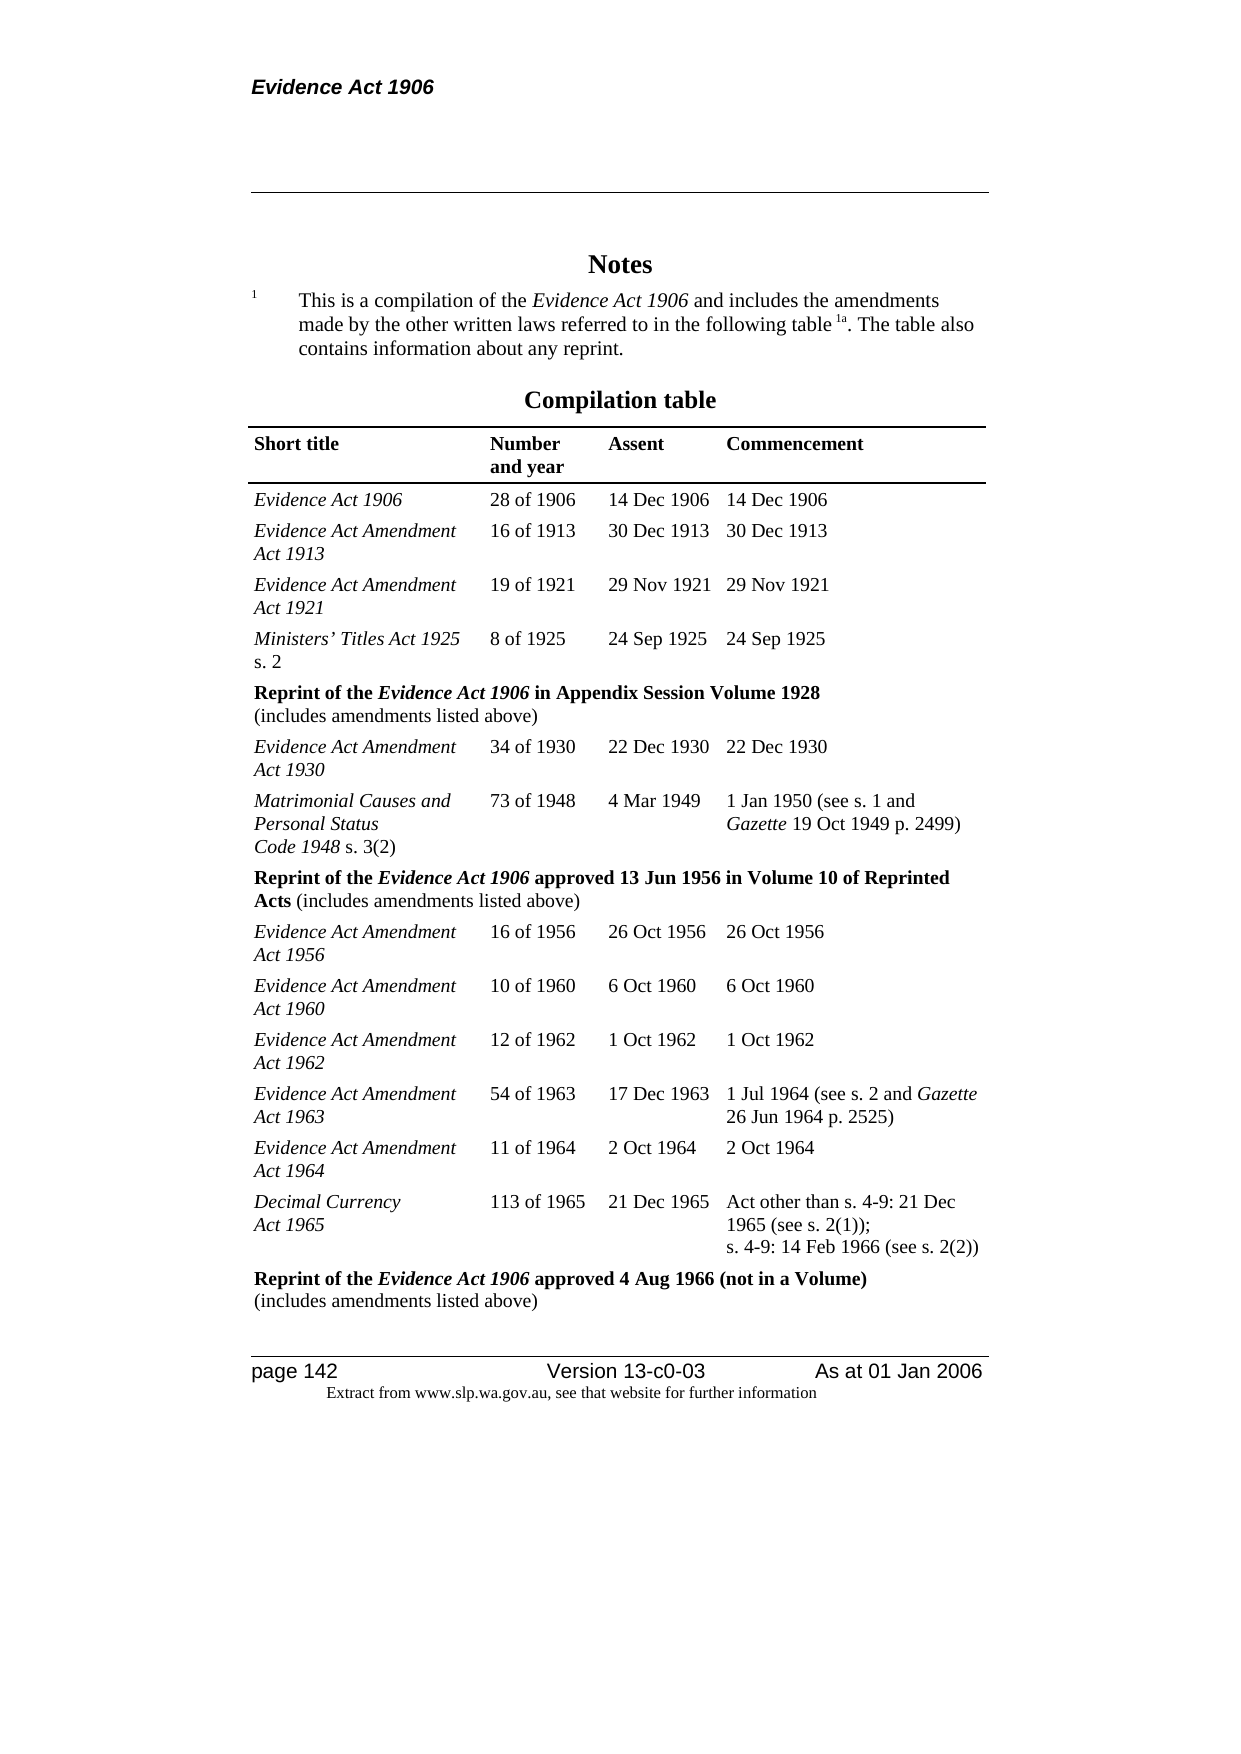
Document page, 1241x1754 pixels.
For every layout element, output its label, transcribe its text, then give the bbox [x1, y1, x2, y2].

table_cell 26 Oct 1956 [720, 916, 986, 970]
table_cell 14 Dec 1906 [720, 484, 986, 515]
table_header Short title [248, 428, 484, 482]
table_cell 2 Oct 1964 [720, 1132, 986, 1186]
table_cell 29 Nov 1921 [720, 569, 986, 623]
table_cell Evidence Act Amendment Act 1962 [248, 1024, 484, 1078]
subtitle Notes [251, 248, 989, 279]
table_cell Reprint of the Evidence Act 1906 approved 4 Aug 1966 (not in a Volume) (includes amendments listed above) [248, 1262, 986, 1316]
table_cell 16 of 1956 [484, 916, 602, 970]
table_cell 19 of 1921 [484, 569, 602, 623]
table_cell 22 Dec 1930 [720, 731, 986, 785]
table_cell Evidence Act Amendment Act 1963 [248, 1078, 484, 1132]
table_cell 6 Oct 1960 [720, 970, 986, 1024]
table_cell 16 of 1913 [484, 515, 602, 569]
table_cell Act other than s. 4-9: 21 Dec 1965 (see s. 2(1)); s. 4-9: 14 Feb 1966 (see s. 2(2)) [720, 1186, 986, 1262]
table_header Number and year [484, 428, 602, 482]
table_cell 10 of 1960 [484, 970, 602, 1024]
table_cell 8 of 1925 [484, 623, 602, 677]
table_cell 6 Oct 1960 [602, 970, 720, 1024]
table_header Commencement [720, 428, 986, 482]
table_cell Decimal Currency Act 1965 [248, 1186, 484, 1262]
table_cell 1 Oct 1962 [602, 1024, 720, 1078]
table_cell Reprint of the Evidence Act 1906 approved 13 Jun 1956 in Volume 10 of Reprinted Acts (includes amendments listed above) [248, 862, 986, 916]
table_cell 113 of 1965 [484, 1186, 602, 1262]
table_cell Evidence Act 1906 [248, 484, 484, 515]
table_cell 1 Oct 1962 [720, 1024, 986, 1078]
subtitle Compilation table [251, 385, 989, 413]
table_cell 1 Jan 1950 (see s. 1 and Gazette 19 Oct 1949 p. 2499) [720, 785, 986, 862]
table_cell 2 Oct 1964 [602, 1132, 720, 1186]
table_cell Evidence Act Amendment Act 1930 [248, 731, 484, 785]
table_cell 29 Nov 1921 [602, 569, 720, 623]
table_cell Evidence Act Amendment Act 1921 [248, 569, 484, 623]
table_cell 28 of 1906 [484, 484, 602, 515]
table_cell 24 Sep 1925 [602, 623, 720, 677]
table_cell 54 of 1963 [484, 1078, 602, 1132]
table_cell Evidence Act Amendment Act 1964 [248, 1132, 484, 1186]
table_cell 21 Dec 1965 [602, 1186, 720, 1262]
table_cell 30 Dec 1913 [602, 515, 720, 569]
table_cell 73 of 1948 [484, 785, 602, 862]
table_cell 11 of 1964 [484, 1132, 602, 1186]
table_cell 17 Dec 1963 [602, 1078, 720, 1132]
table_header Assent [602, 428, 720, 482]
text 1 This is a compilation of the Evidence Act 1906 and includes the amendments made by the other written laws referred to in the following table 1a. The table also contains information about any reprint. [251, 287, 989, 360]
table_cell 1 Jul 1964 (see s. 2 and Gazette 26 Jun 1964 p. 2525) [720, 1078, 986, 1132]
table_cell 26 Oct 1956 [602, 916, 720, 970]
table_cell 14 Dec 1906 [602, 484, 720, 515]
table_cell 30 Dec 1913 [720, 515, 986, 569]
table_cell 24 Sep 1925 [720, 623, 986, 677]
table_cell 22 Dec 1930 [602, 731, 720, 785]
table_cell Evidence Act Amendment Act 1913 [248, 515, 484, 569]
table_cell Evidence Act Amendment Act 1960 [248, 970, 484, 1024]
table_cell 12 of 1962 [484, 1024, 602, 1078]
table_cell Reprint of the Evidence Act 1906 in Appendix Session Volume 1928 (includes amendments listed above) [248, 677, 986, 731]
table_cell Ministers’ Titles Act 1925 s. 2 [248, 623, 484, 677]
table_cell Evidence Act Amendment Act 1956 [248, 916, 484, 970]
table_cell Matrimonial Causes and Personal Status Code 1948 s. 3(2) [248, 785, 484, 862]
table_cell 4 Mar 1949 [602, 785, 720, 862]
table_cell 34 of 1930 [484, 731, 602, 785]
